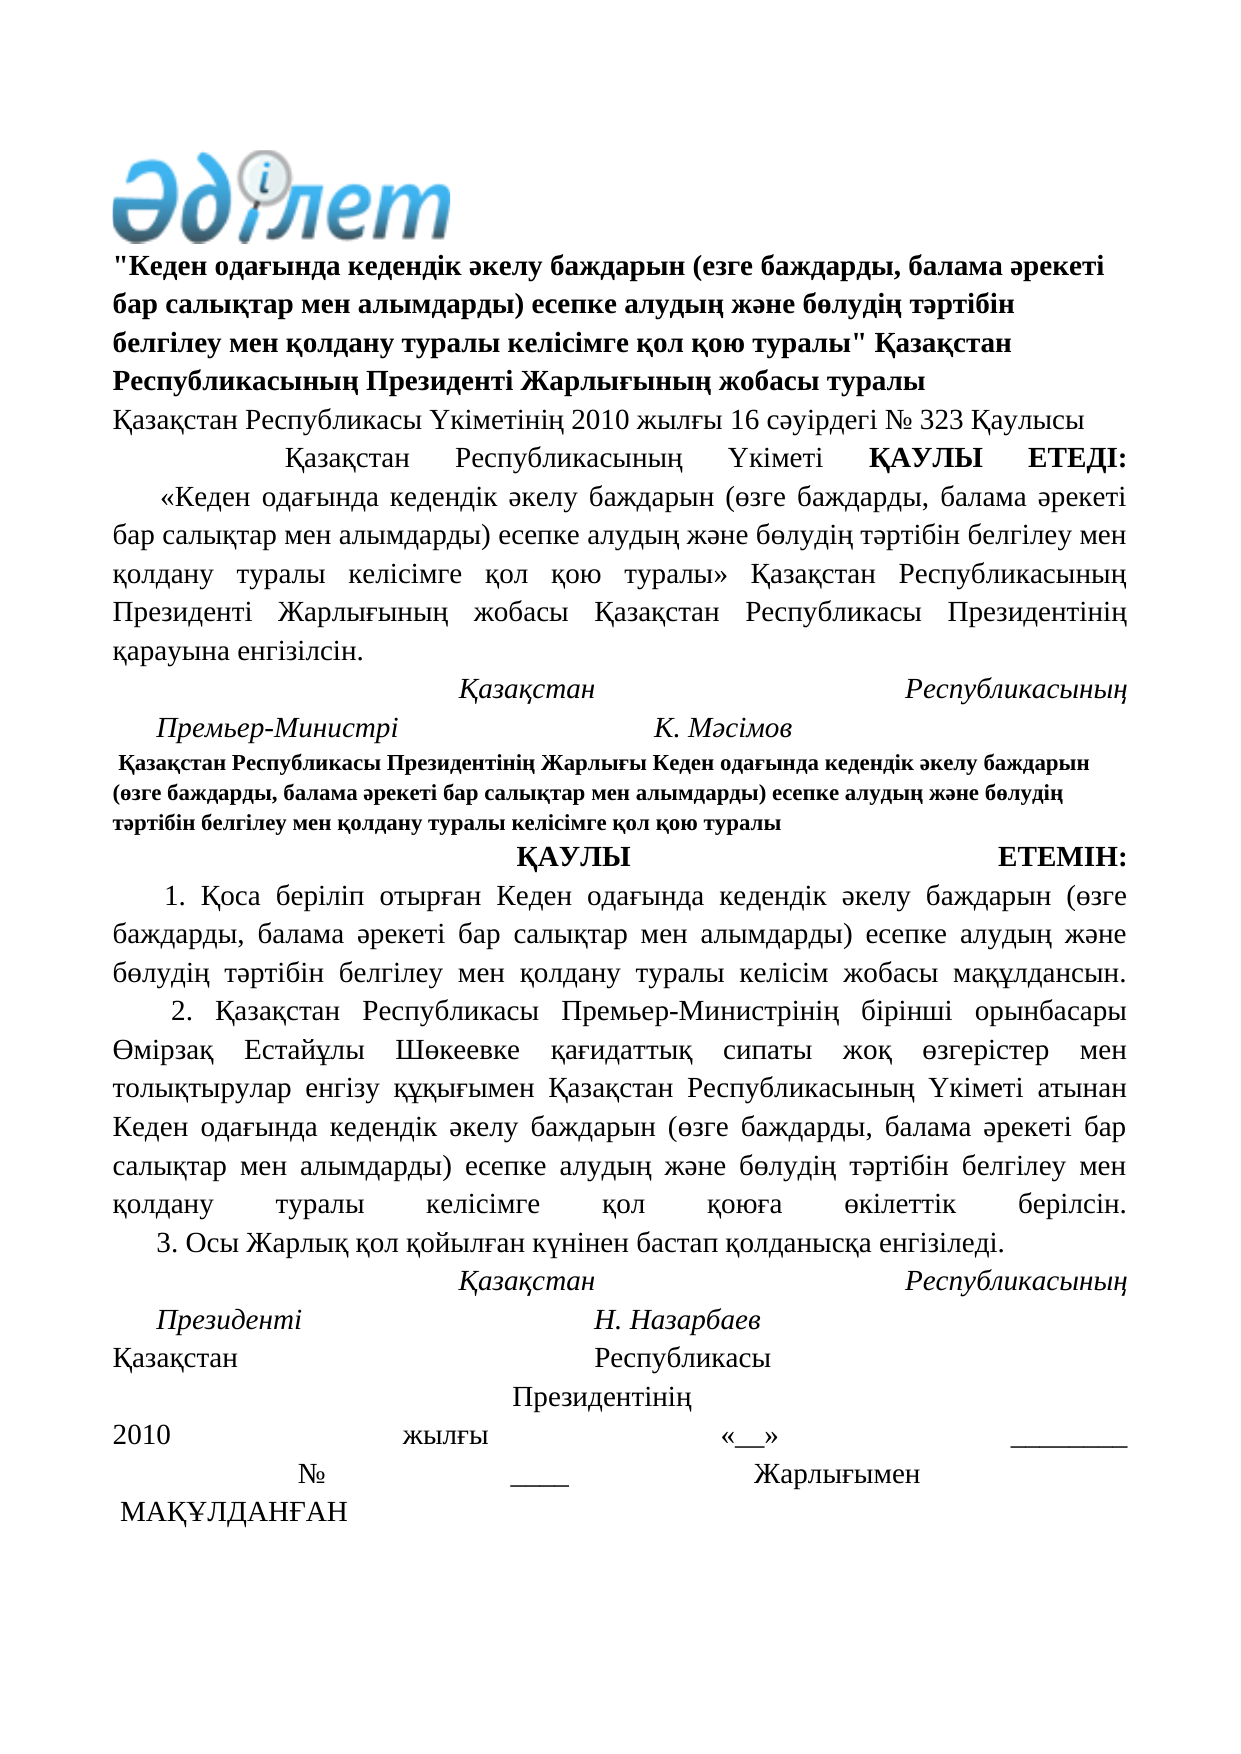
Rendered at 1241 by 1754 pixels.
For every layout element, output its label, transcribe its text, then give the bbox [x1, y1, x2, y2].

text Қазақстан Республикасының Премьер-Министрі К. Мәсімов [112, 672, 1128, 744]
text Қазақстан Республикасының Президенті Н. Назарбаев [112, 1263, 1128, 1335]
text "Кеден одағында кедендік әкелу баждарын (езге баждарды, балама әрекеті бар салықтар мен алымдарды) есепке алудың және бөлудің тәртібін белгілеу мен қолдану туралы келісімге қол қою туралы" Қазақстан Республикасының Президенті Жарлығының жобасы туралы [112, 248, 1128, 397]
text ҚАУЛЫ ЕТЕМІН: 1. Қоса беріліп отырған Кеден одағында кедендік әкелу баждарын (өзге баждарды, балама әрекеті бар салықтар мен алымдарды) есепке алудың және бөлудің тәртібін белгілеу мен қолдану туралы келісім жобасы мақұлдансын. 2. Қазақстан Республикасы Премьер-Министрінің бірінші орынбасары Өмірзақ Естайұлы Шөкеевке қағидаттық сипаты жоқ өзгерістер мен толықтырулар енгізу құқығымен Қазақстан Республикасының Үкіметі атынан Кеден одағында кедендік әкелу баждарын (өзге баждарды, балама әрекеті бар салықтар мен алымдарды) есепке алудың және бөлудің тәртібін белгілеу мен қолдану туралы келісімге қол қоюға өкілеттік берілсін. 3. Осы Жарлық қол қойылған күнінен бастап қолданысқа енгізіледі. [112, 839, 1128, 1258]
text Қазақстан Республикасының Үкіметі ҚАУЛЫ ЕТЕДІ: «Кеден одағында кедендік әкелу баждарын (өзге баждарды, балама әрекеті бар салықтар мен алымдарды) есепке алудың және бөлудің тәртібін белгілеу мен қолдану туралы келісімге қол қою туралы» Қазақстан Республикасының Президенті Жарлығының жобасы Қазақстан Республикасы Президентінің қарауына енгізілсін. [112, 440, 1128, 667]
text Қазақстан Республикасы Үкіметінің 2010 жылғы 16 сәуірдегі № 323 Қаулысы [112, 402, 1128, 435]
text Қазақстан Республикасы Президентінің Жарлығы Кеден одағында кедендік әкелу баждарын (өзге баждарды, балама әрекеті бар салықтар мен алымдарды) есепке алудың және бөлудің тәртібін белгілеу мен қолдану туралы келісімге қол қою туралы [112, 749, 1128, 835]
text Қазақстан Республикасы Президентінің 2010 жылғы «__» ________ № ____ Жарлығымен МАҚҰЛДАНҒАН [112, 1340, 1128, 1528]
picture [112, 150, 451, 244]
